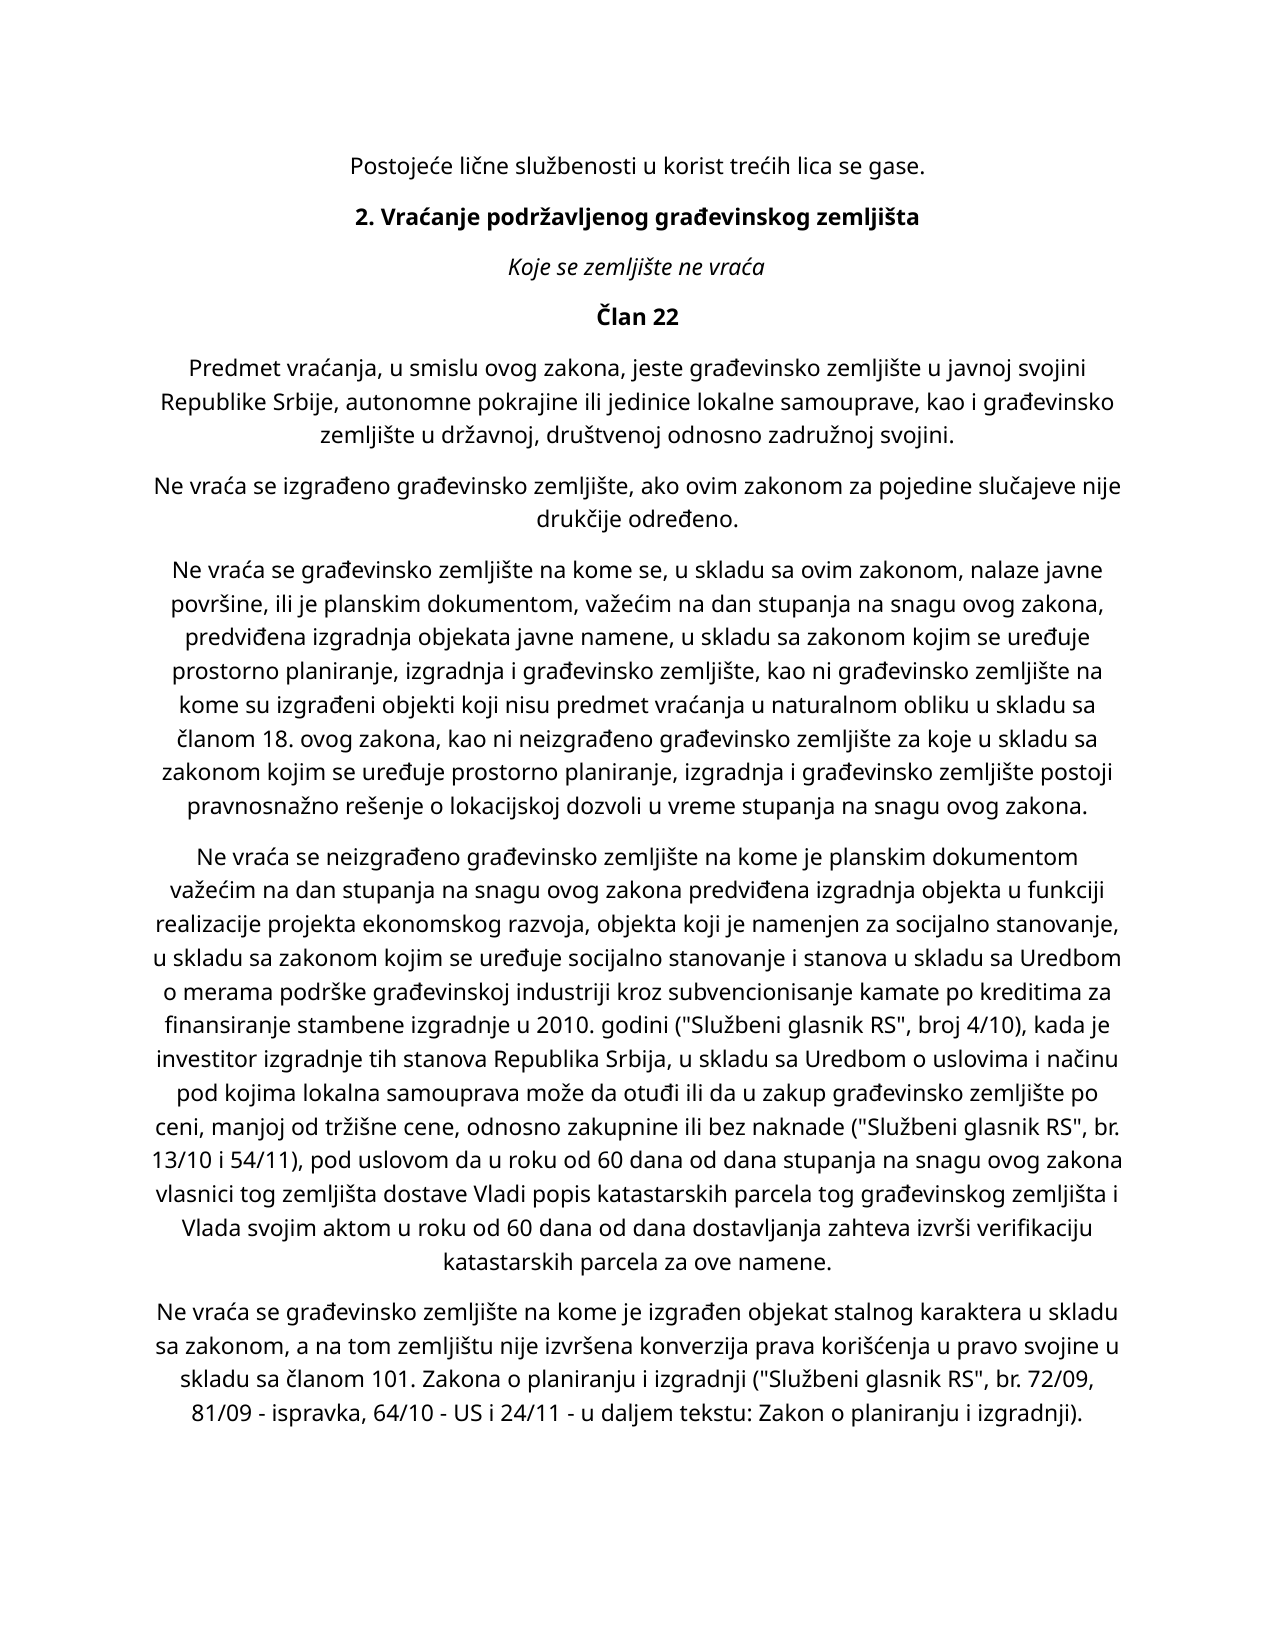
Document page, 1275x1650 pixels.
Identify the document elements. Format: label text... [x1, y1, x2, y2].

text Ne vraća se građevinsko zemljište na kome se, u skladu sa ovim zakonom, nalaze javne površine, ili je planskim dokumentom, važećim na dan stupanja na snagu ovog zakona, predviđena izgradnja objekata javne namene, u skladu sa zakonom kojim se uređuje prostorno planiranje, izgradnja i građevinsko zemljište, kao ni građevinsko zemljište na kome su izgrađeni objekti koji nisu predmet vraćanja u naturalnom obliku u skladu sa članom 18. ovog zakona, kao ni neizgrađeno građevinsko zemljište za koje u skladu sa zakonom kojim se uređuje prostorno planiranje, izgradnja i građevinsko zemljište postoji pravnosnažno rešenje o lokacijskoj dozvoli u vreme stupanja na snagu ovog zakona. [150, 554, 1125, 821]
text Ne vraća se građevinsko zemljište na kome je izgrađen objekat stalnog karaktera u skladu sa zakonom, a na tom zemljištu nije izvršena konverzija prava korišćenja u pravo svojine u skladu sa članom 101. Zakona o planiranju i izgradnji ("Službeni glasnik RS", br. 72/09, 81/09 - ispravka, 64/10 - US i 24/11 - u daljem tekstu: Zakon o planiranju i izgradnji). [150, 1296, 1125, 1428]
text Ne vraća se izgrađeno građevinsko zemljište, ako ovim zakonom za pojedine slučajeve nije drukčije određeno. [150, 469, 1125, 534]
text 2. Vraćanje podržavljenog građevinskog zemljišta [150, 200, 1125, 232]
text Član 22 [150, 301, 1125, 332]
text Koje se zemljište ne vraća [150, 251, 1125, 282]
text Predmet vraćanja, u smislu ovog zakona, jeste građevinsko zemljište u javnoj svojini Republike Srbije, autonomne pokrajine ili jedinice lokalne samouprave, kao i građevinsko zemljište u državnoj, društvenoj odnosno zadružnoj svojini. [150, 352, 1125, 450]
text Ne vraća se neizgrađeno građevinsko zemljište na kome je planskim dokumentom važećim na dan stupanja na snagu ovog zakona predviđena izgradnja objekta u funkciji realizacije projekta ekonomskog razvoja, objekta koji je namenjen za socijalno stanovanje, u skladu sa zakonom kojim se uređuje socijalno stanovanje i stanova u skladu sa Uredbom o merama podrške građevinskoj industriji kroz subvencionisanje kamate po kreditima za finansiranje stambene izgradnje u 2010. godini ("Službeni glasnik RS", broj 4/10), kada je investitor izgradnje tih stanova Republika Srbija, u skladu sa Uredbom o uslovima i načinu pod kojima lokalna samouprava može da otuđi ili da u zakup građevinsko zemljište po ceni, manjoj od tržišne cene, odnosno zakupnine ili bez naknade ("Službeni glasnik RS", br. 13/10 i 54/11), pod uslovom da u roku od 60 dana od dana stupanja na snagu ovog zakona vlasnici tog zemljišta dostave Vladi popis katastarskih parcela tog građevinskog zemljišta i Vlada svojim aktom u roku od 60 dana od dana dostavljanja zahteva izvrši verifikaciju katastarskih parcela za ove namene. [150, 840, 1125, 1277]
text Postojeće lične službenosti u korist trećih lica se gase. [150, 150, 1125, 181]
